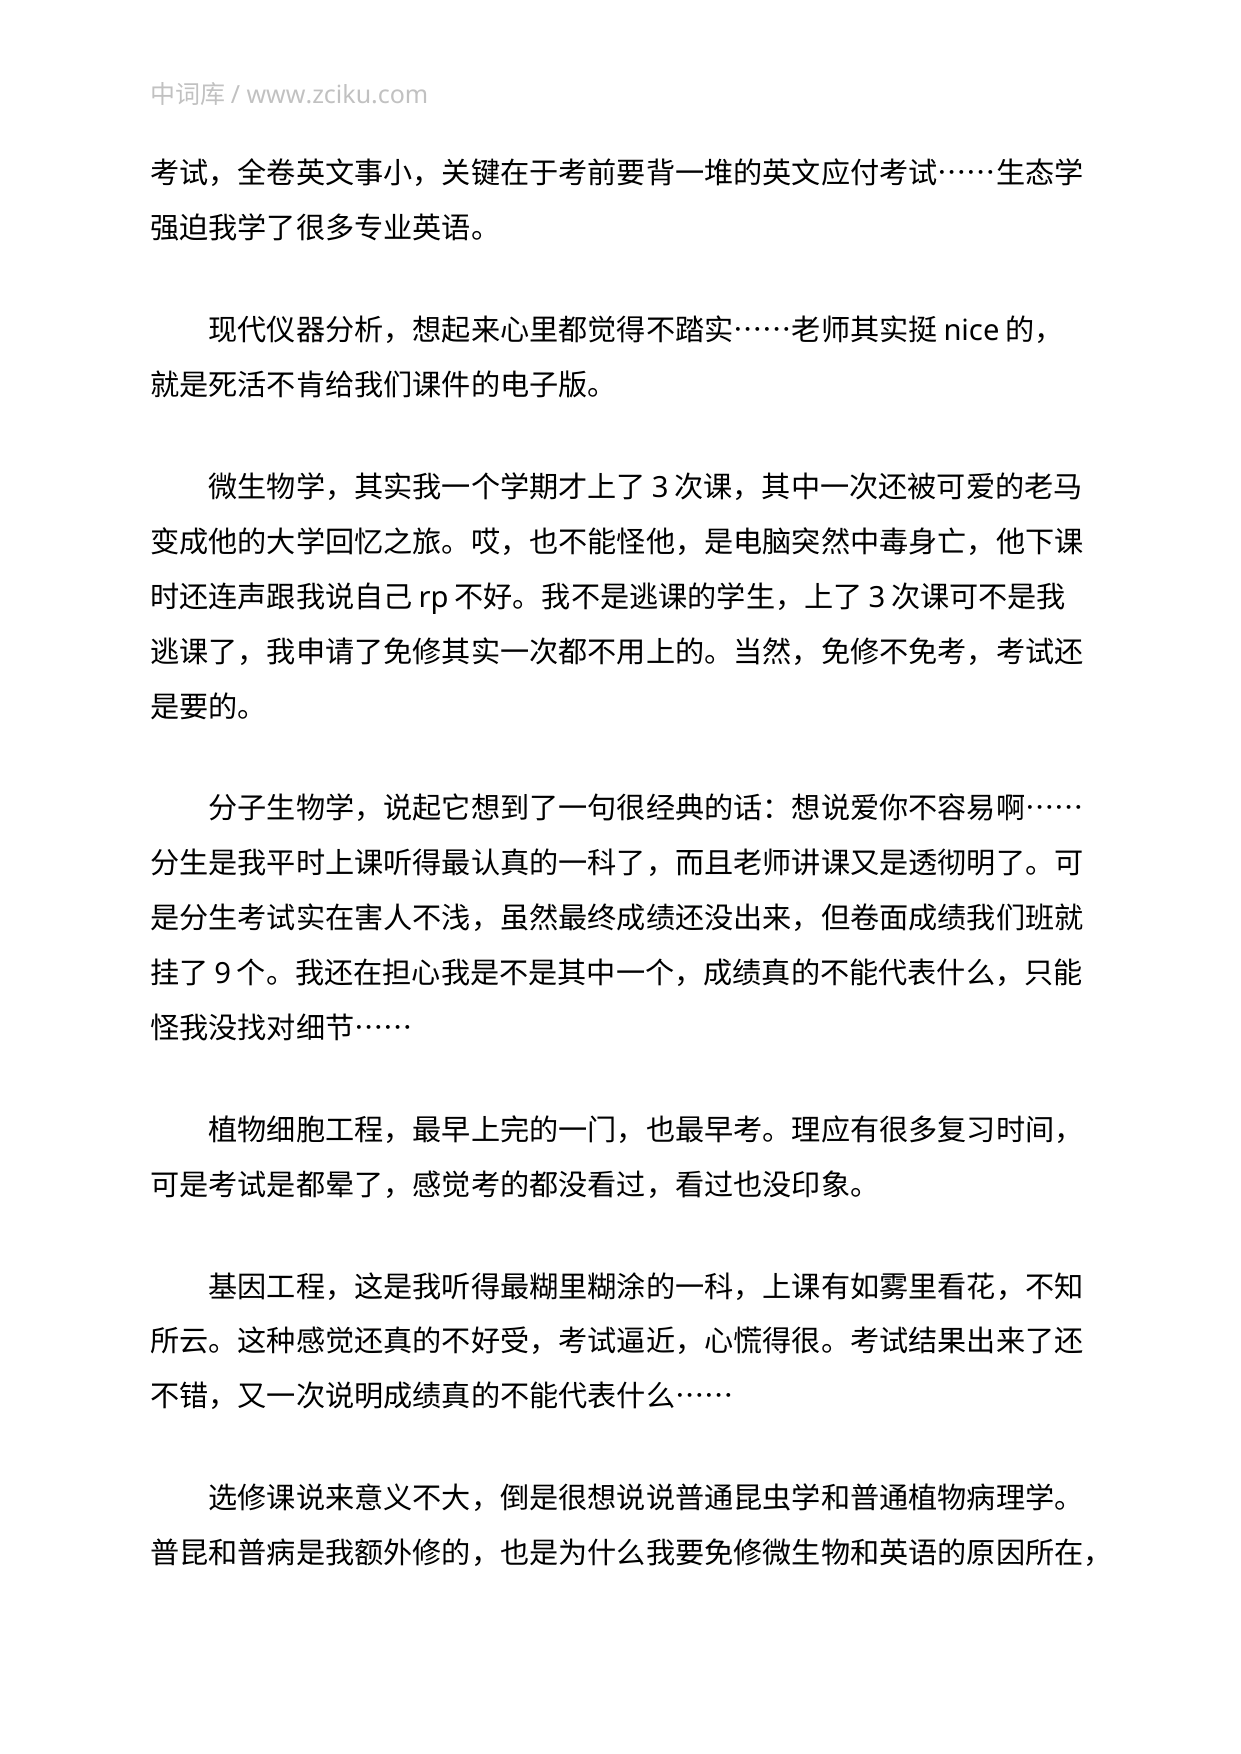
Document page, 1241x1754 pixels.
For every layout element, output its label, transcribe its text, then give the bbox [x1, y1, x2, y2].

text 基因工程，这是我听得最糊里糊涂的一科，上课有如雾里看花，不知所云。这种感觉还真的不好受，考试逼近，心慌得很。考试结果出来了还不错，又一次说明成绩真的不能代表什么…… [150, 1263, 1090, 1415]
text 分子生物学，说起它想到了一句很经典的话：想说爱你不容易啊……分生是我平时上课听得最认真的一科了，而且老师讲课又是透彻明了。可是分生考试实在害人不浅，虽然最终成绩还没出来，但卷面成绩我们班就挂了9个。我还在担心我是不是其中一个，成绩真的不能代表什么，只能怪我没找对细节…… [150, 785, 1090, 1047]
text 现代仪器分析，想起来心里都觉得不踏实……老师其实挺nice的，就是死活不肯给我们课件的电子版。 [150, 307, 1090, 404]
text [150, 150, 1090, 247]
text 微生物学，其实我一个学期才上了3次课，其中一次还被可爱的老马变成他的大学回忆之旅。哎，也不能怪他，是电脑突然中毒身亡，他下课时还连声跟我说自己rp不好。我不是逃课的学生，上了3次课可不是我逃课了，我申请了免修其实一次都不用上的。当然，免修不免考，考试还是要的。 [150, 463, 1090, 726]
text 植物细胞工程，最早上完的一门，也最早考。理应有很多复习时间，可是考试是都晕了，感觉考的都没看过，看过也没印象。 [150, 1106, 1090, 1204]
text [150, 1475, 1090, 1572]
